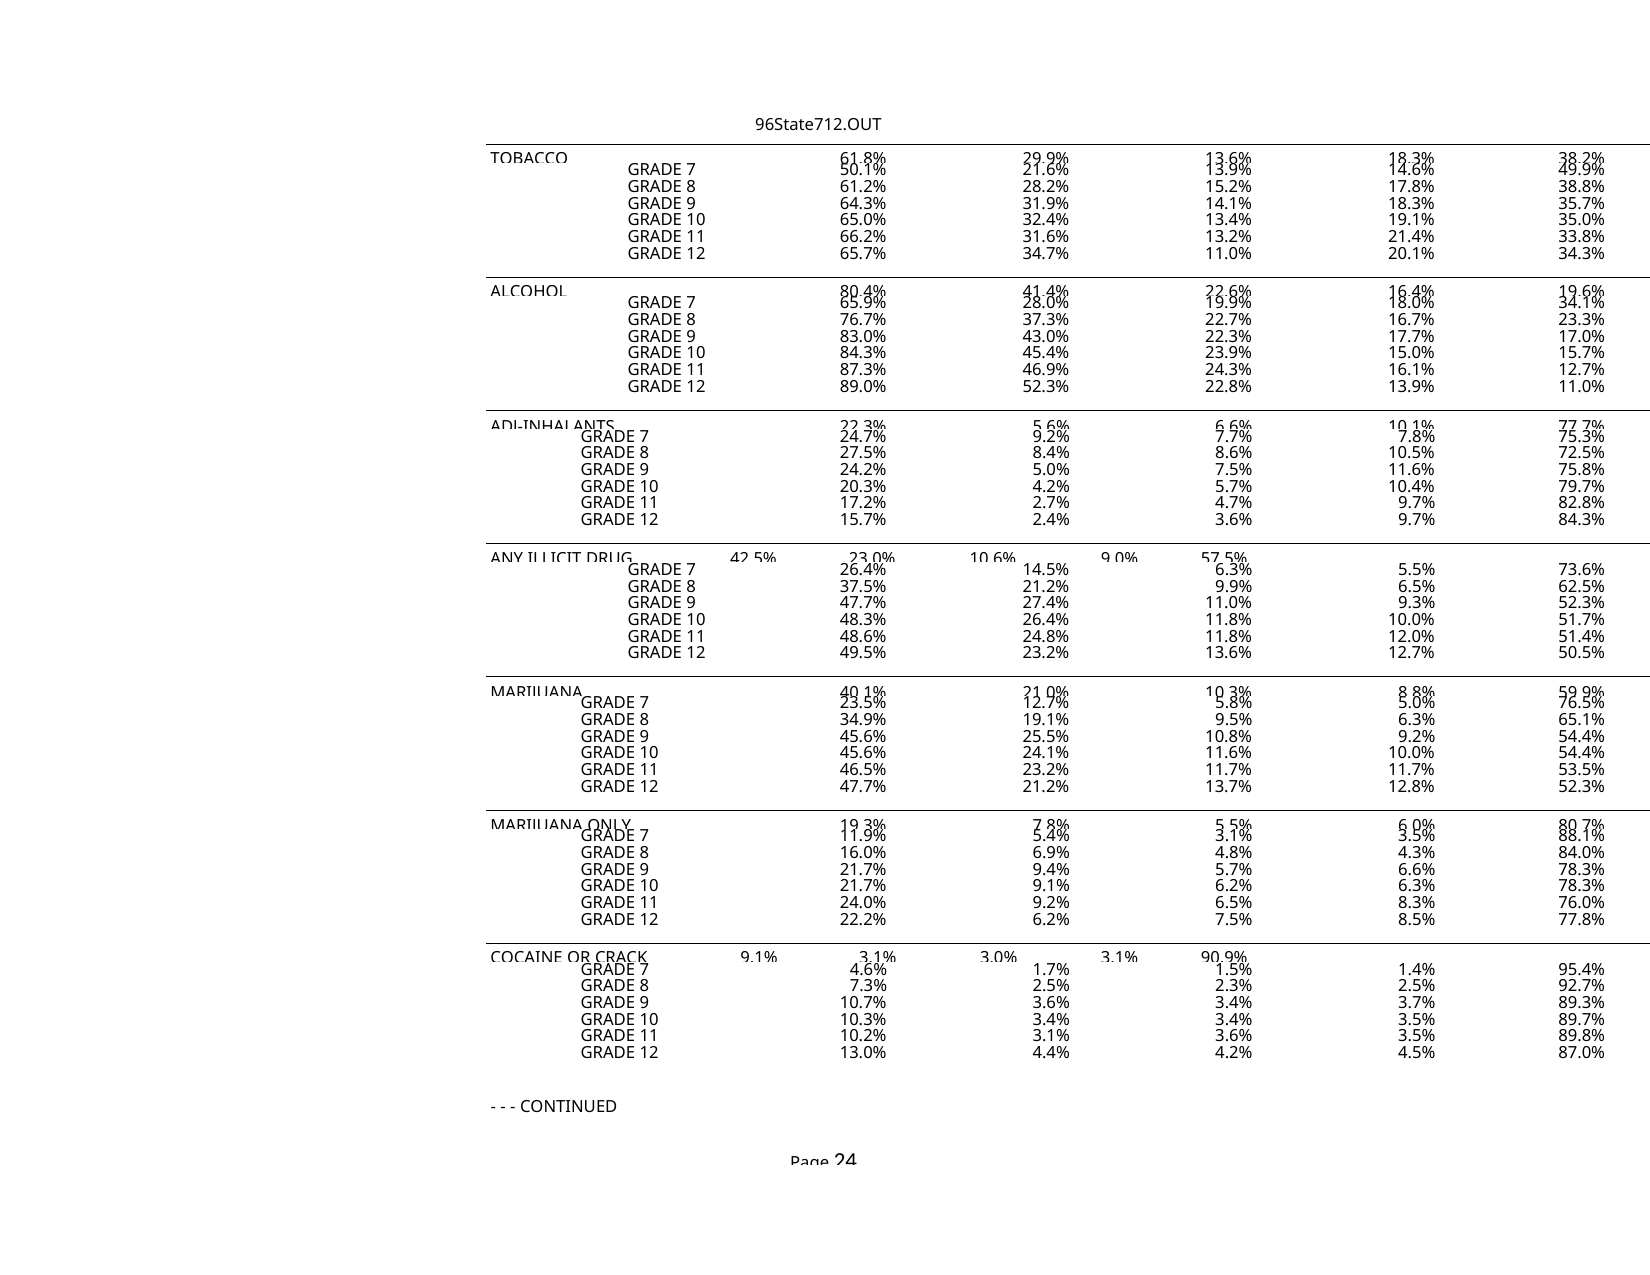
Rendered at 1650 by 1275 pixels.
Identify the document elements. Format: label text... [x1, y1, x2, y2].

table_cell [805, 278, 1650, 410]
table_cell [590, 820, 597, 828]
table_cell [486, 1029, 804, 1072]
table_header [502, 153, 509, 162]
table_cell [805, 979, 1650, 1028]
text - - - CONTINUED [490, 1095, 1417, 1118]
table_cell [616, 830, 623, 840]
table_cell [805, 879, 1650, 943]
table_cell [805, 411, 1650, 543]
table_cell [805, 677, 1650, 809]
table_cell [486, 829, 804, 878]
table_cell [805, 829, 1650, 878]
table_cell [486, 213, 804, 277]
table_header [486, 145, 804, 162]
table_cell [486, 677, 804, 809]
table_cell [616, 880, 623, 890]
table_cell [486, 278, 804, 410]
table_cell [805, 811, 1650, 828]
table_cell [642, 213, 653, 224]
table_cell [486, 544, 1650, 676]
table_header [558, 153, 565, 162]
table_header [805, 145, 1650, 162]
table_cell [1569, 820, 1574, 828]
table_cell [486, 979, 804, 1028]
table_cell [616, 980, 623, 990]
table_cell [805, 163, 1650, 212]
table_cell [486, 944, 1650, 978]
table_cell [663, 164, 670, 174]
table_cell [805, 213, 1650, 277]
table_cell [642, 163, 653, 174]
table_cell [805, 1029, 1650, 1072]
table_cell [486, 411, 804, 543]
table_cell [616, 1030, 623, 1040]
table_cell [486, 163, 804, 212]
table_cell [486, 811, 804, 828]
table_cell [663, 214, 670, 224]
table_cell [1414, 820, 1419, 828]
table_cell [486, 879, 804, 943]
